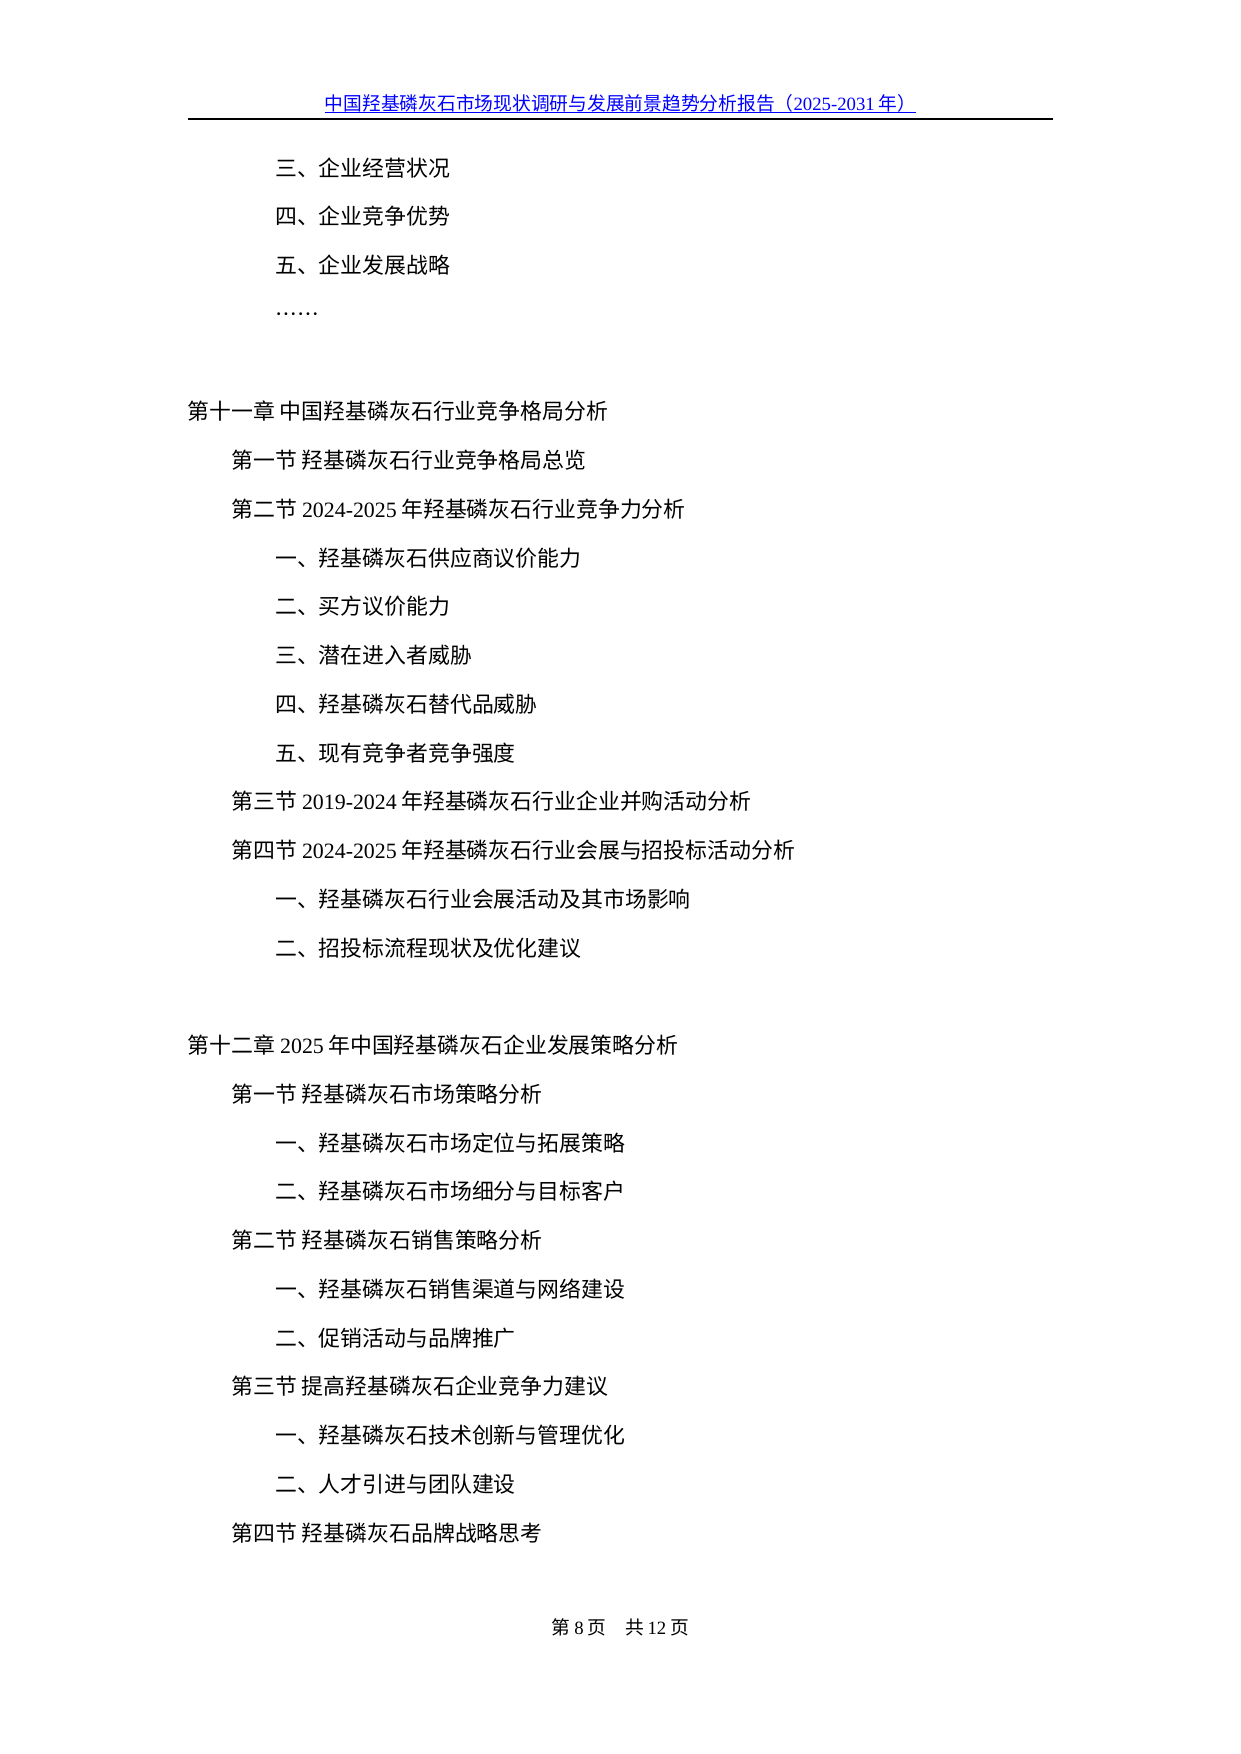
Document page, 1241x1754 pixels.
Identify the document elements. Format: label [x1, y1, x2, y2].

text [187, 150, 1053, 1548]
